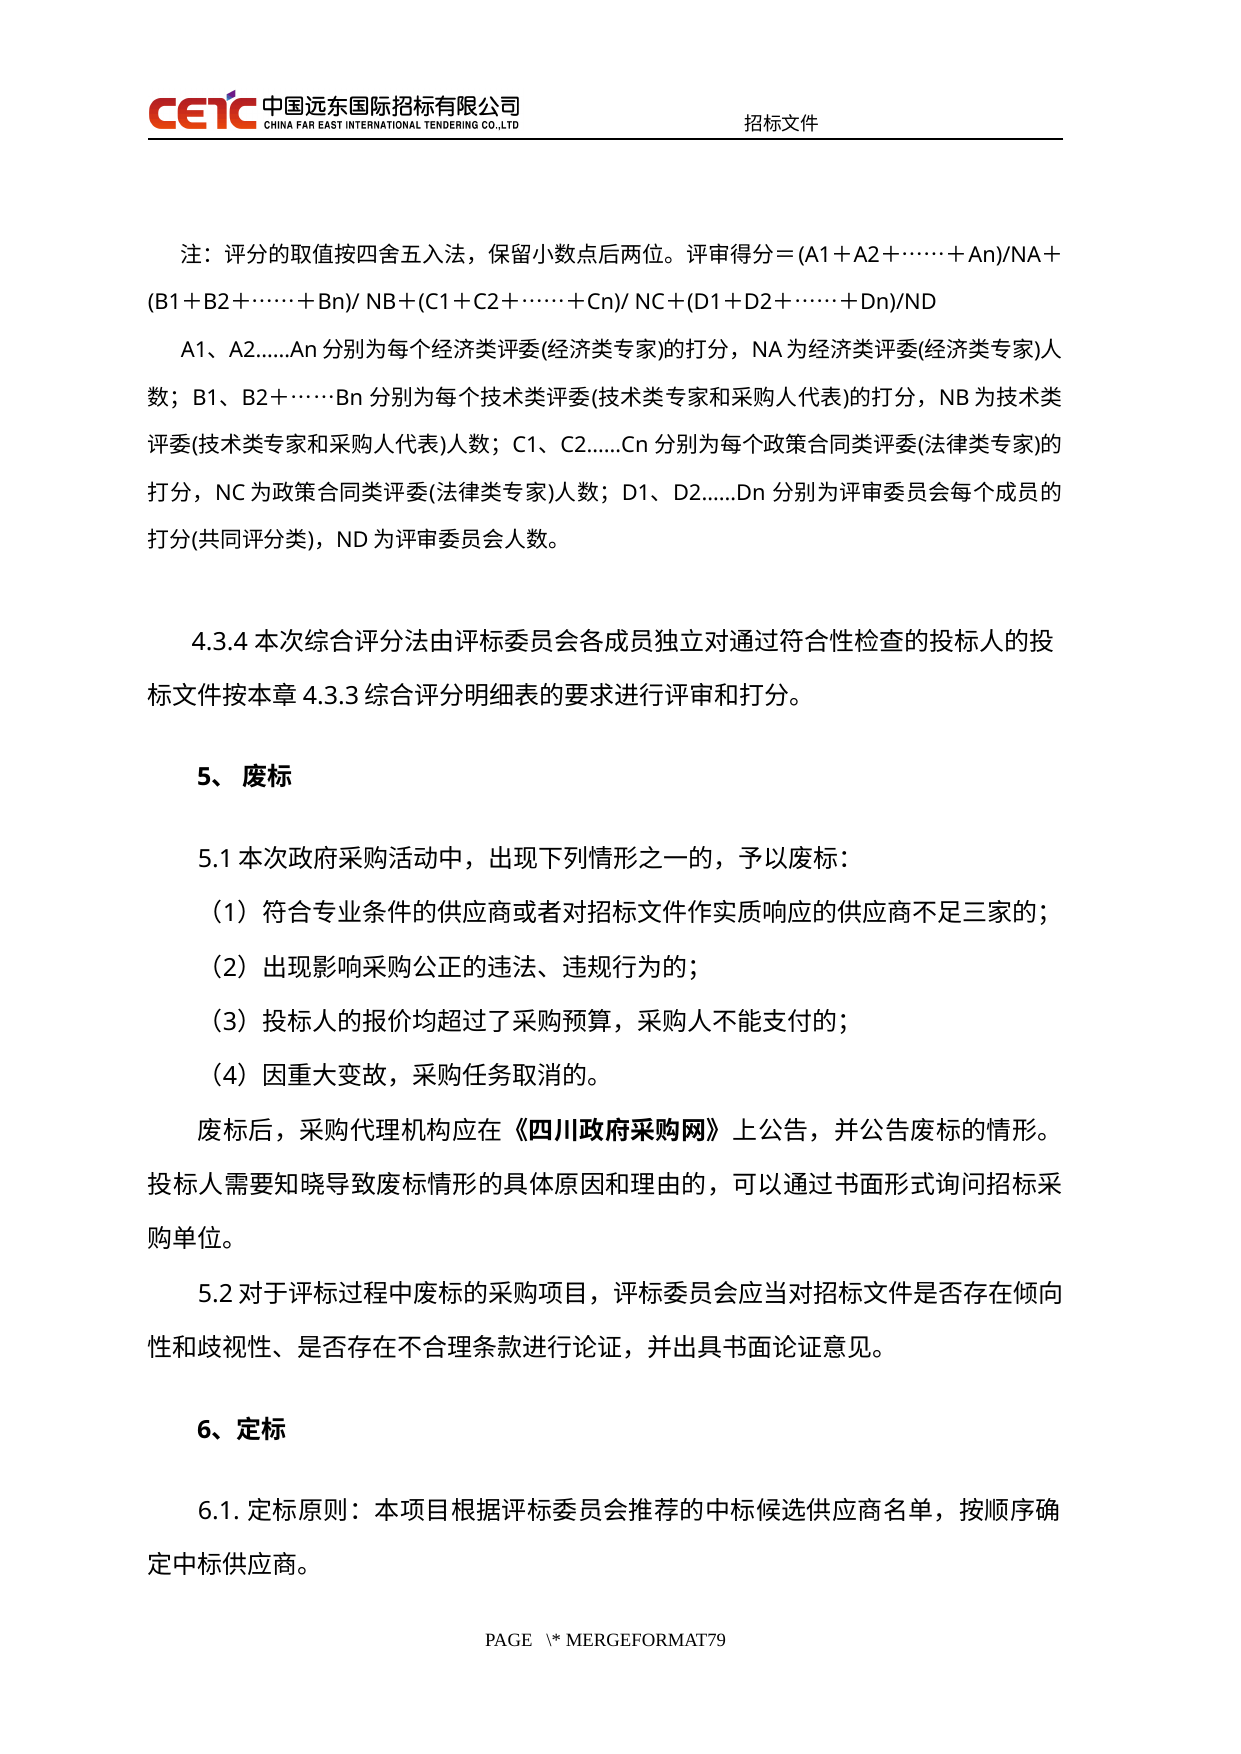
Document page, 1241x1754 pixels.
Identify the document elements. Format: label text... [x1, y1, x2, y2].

text 5.2对于评标过程中废标的采购项目，评标委员会应当对招标文件是否存在倾向性和歧视性、是否存在不合理条款进行论证，并出具书面论证意见。 [148, 1273, 1063, 1364]
text （3）投标人的报价均超过了采购预算，采购人不能支付的； [148, 1001, 1063, 1038]
subtitle 6、定标 [148, 1409, 1063, 1445]
text （2）出现影响采购公正的违法、违规行为的； [148, 947, 1063, 983]
picture [147, 88, 524, 131]
subtitle 5、 废标 [148, 757, 1063, 793]
text A1、A2……An分别为每个经济类评委(经济类专家)的打分，NA为经济类评委(经济类专家)人数；B1、B2＋……Bn 分别为每个技术类评委(技术类专家和采购人代表)的打分，NB为技术类评委(技术类专家和采购人代表)人数；C1、C2……Cn 分别为每个政策合同类评委(法律类专家)的打分，NC为政策合同类评委(法律类专家)人数；D1、D2……Dn 分别为评审委员会每个成员的打分(共同评分类)，ND为评审委员会人数。 [148, 332, 1063, 554]
text 废标后，采购代理机构应在《四川政府采购网》上公告，并公告废标的情形。投标人需要知晓导致废标情形的具体原因和理由的，可以通过书面形式询问招标采购单位。 [148, 1110, 1063, 1255]
text 注：评分的取值按四舍五入法，保留小数点后两位。评审得分＝(A1＋A2＋……＋An)/NA＋(B1＋B2＋……＋Bn)/ NB＋(C1＋C2＋……＋Cn)/ NC＋(D1＋D2＋……＋Dn)/ND [148, 237, 1063, 316]
text 6.1. 定标原则：本项目根据评标委员会推荐的中标候选供应商名单，按顺序确定中标供应商。 [148, 1491, 1063, 1581]
text （4）因重大变故，采购任务取消的。 [148, 1056, 1063, 1092]
text 5.1本次政府采购活动中，出现下列情形之一的，予以废标： [148, 838, 1063, 874]
text （1）符合专业条件的供应商或者对招标文件作实质响应的供应商不足三家的； [148, 893, 1063, 929]
text 4.3.4 本次综合评分法由评标委员会各成员独立对通过符合性检查的投标人的投标文件按本章4.3.3综合评分明细表的要求进行评审和打分。 [148, 621, 1063, 712]
